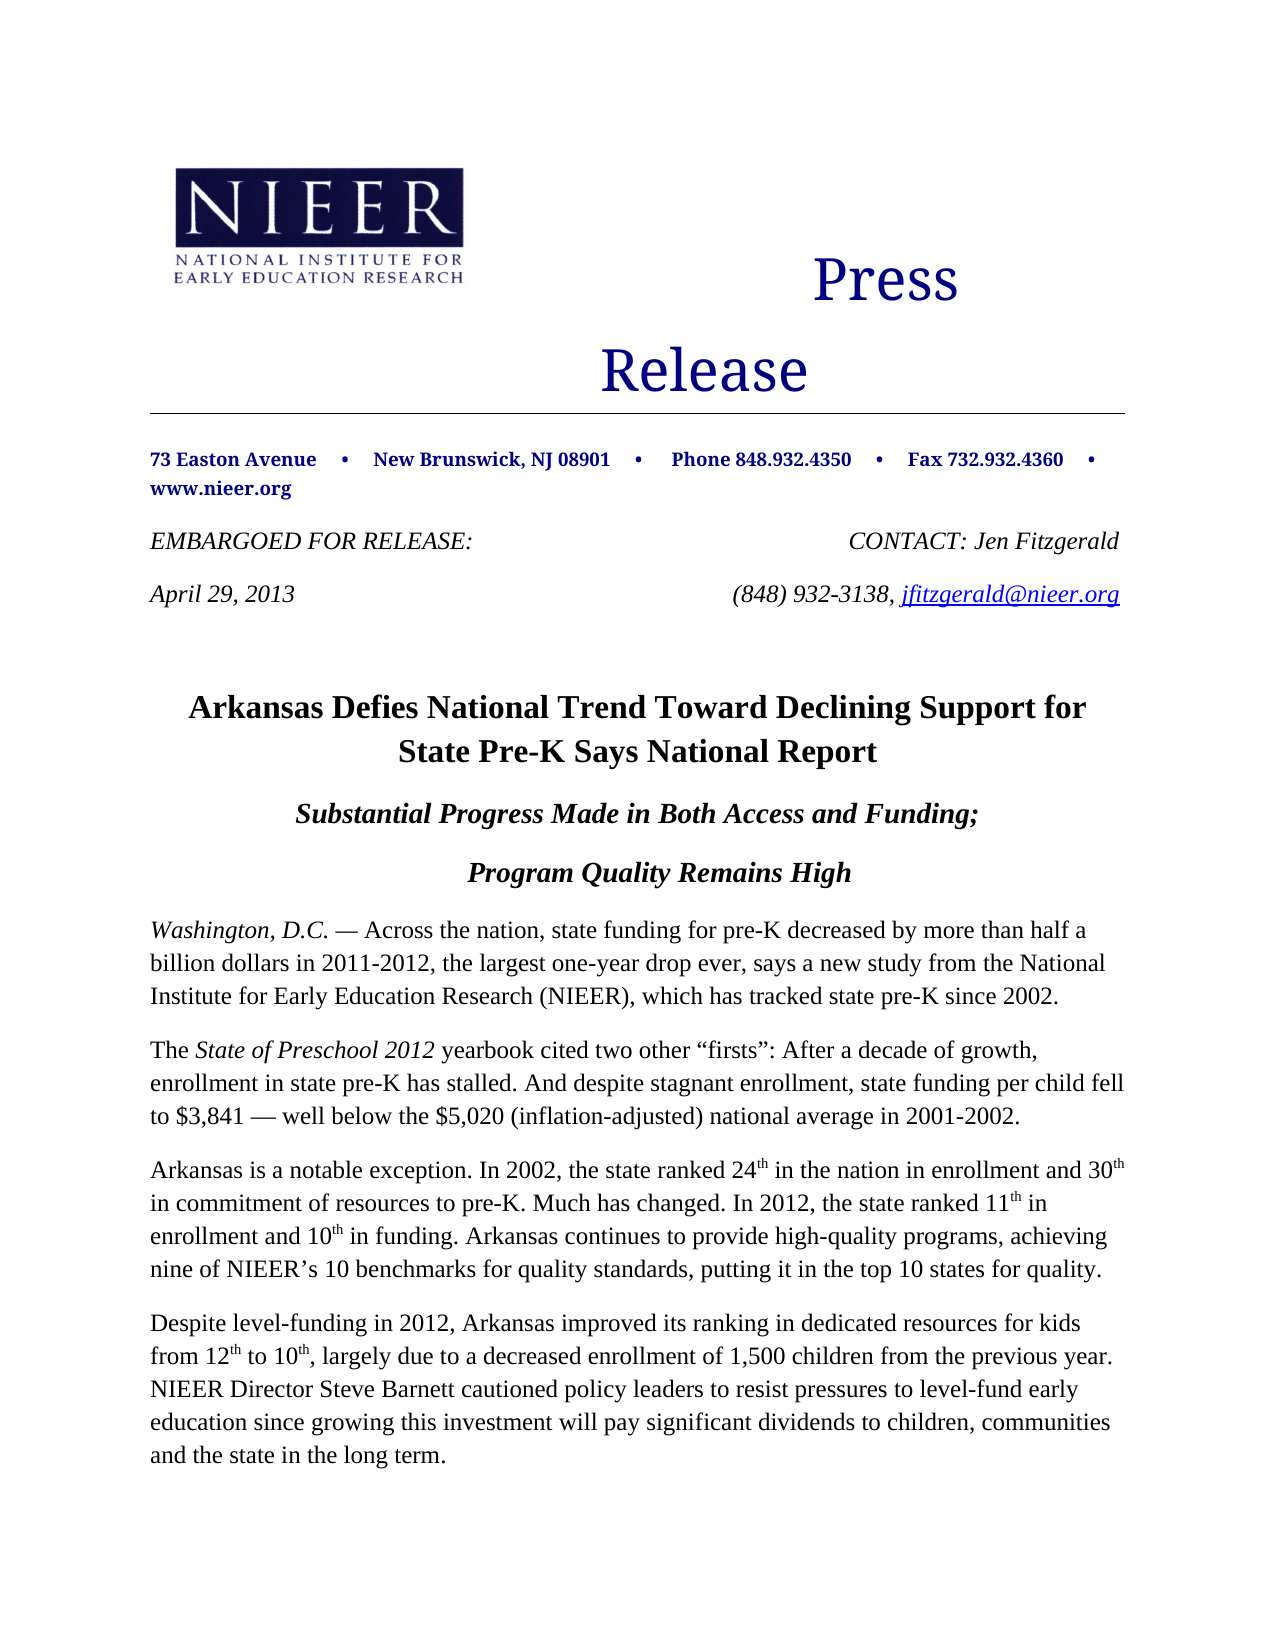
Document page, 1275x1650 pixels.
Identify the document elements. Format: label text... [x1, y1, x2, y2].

text • • Phone 848.932.4350 • Fax 732.932.4360 • www.nieer.org [150, 446, 1125, 501]
text Despite level-funding in 2012, Arkansas improved its ranking in dedicated resources for kids from 12th to 10th, largely due to a decreased enrollment of 1,500 children from the previous year. NIEER Director Steve Barnett cautioned policy leaders to resist pressures to level-fund early education since growing this investment will pay significant dividends to children, communities and the state in the long term. [150, 1308, 1125, 1468]
text Defies National Trend Toward Declining Support for State Pre-K Says National Report [150, 687, 1125, 770]
text The State of 2012 yearbook cited two other “firsts”: After a decade of growth, enrollment in state pre-K has stalled. And despite stagnant enrollment, state funding per child fell to $3,841 — well below the $5,020 (inflation-adjusted) national average in 2001-2002. [150, 1035, 1125, 1130]
text EMBARGOED FOR RELEASE: CONTACT: Jen Fitzgerald [150, 526, 1125, 554]
picture [150, 150, 477, 300]
text Substantial Progress Made in Both Access and Funding; [150, 796, 1125, 830]
text Press Release [150, 150, 1125, 413]
text is a notable exception. In 2002, the state ranked 24th in the nation in enrollment and 30th in commitment of resources to pre-K. Much has changed. In 2012, the state ranked 11th in enrollment and 10th in funding. continues to provide high-quality programs, achieving nine of NIEER’s 10 benchmarks for quality standards, putting it in the top 10 states for quality. [150, 1155, 1125, 1283]
text Program Quality Remains High [150, 856, 1125, 889]
text Washington, D.C. — Across the nation, state funding for pre-K decreased by more than half a billion dollars in 2011-2012, the largest one-year drop ever, says a new study from the National Institute for Early Education Research (NIEER), which has tracked state pre-K since 2002. [150, 915, 1125, 1010]
text April 29, 2013 (848) 932-3138, jfitzgerald@nieer.org [150, 579, 1125, 608]
